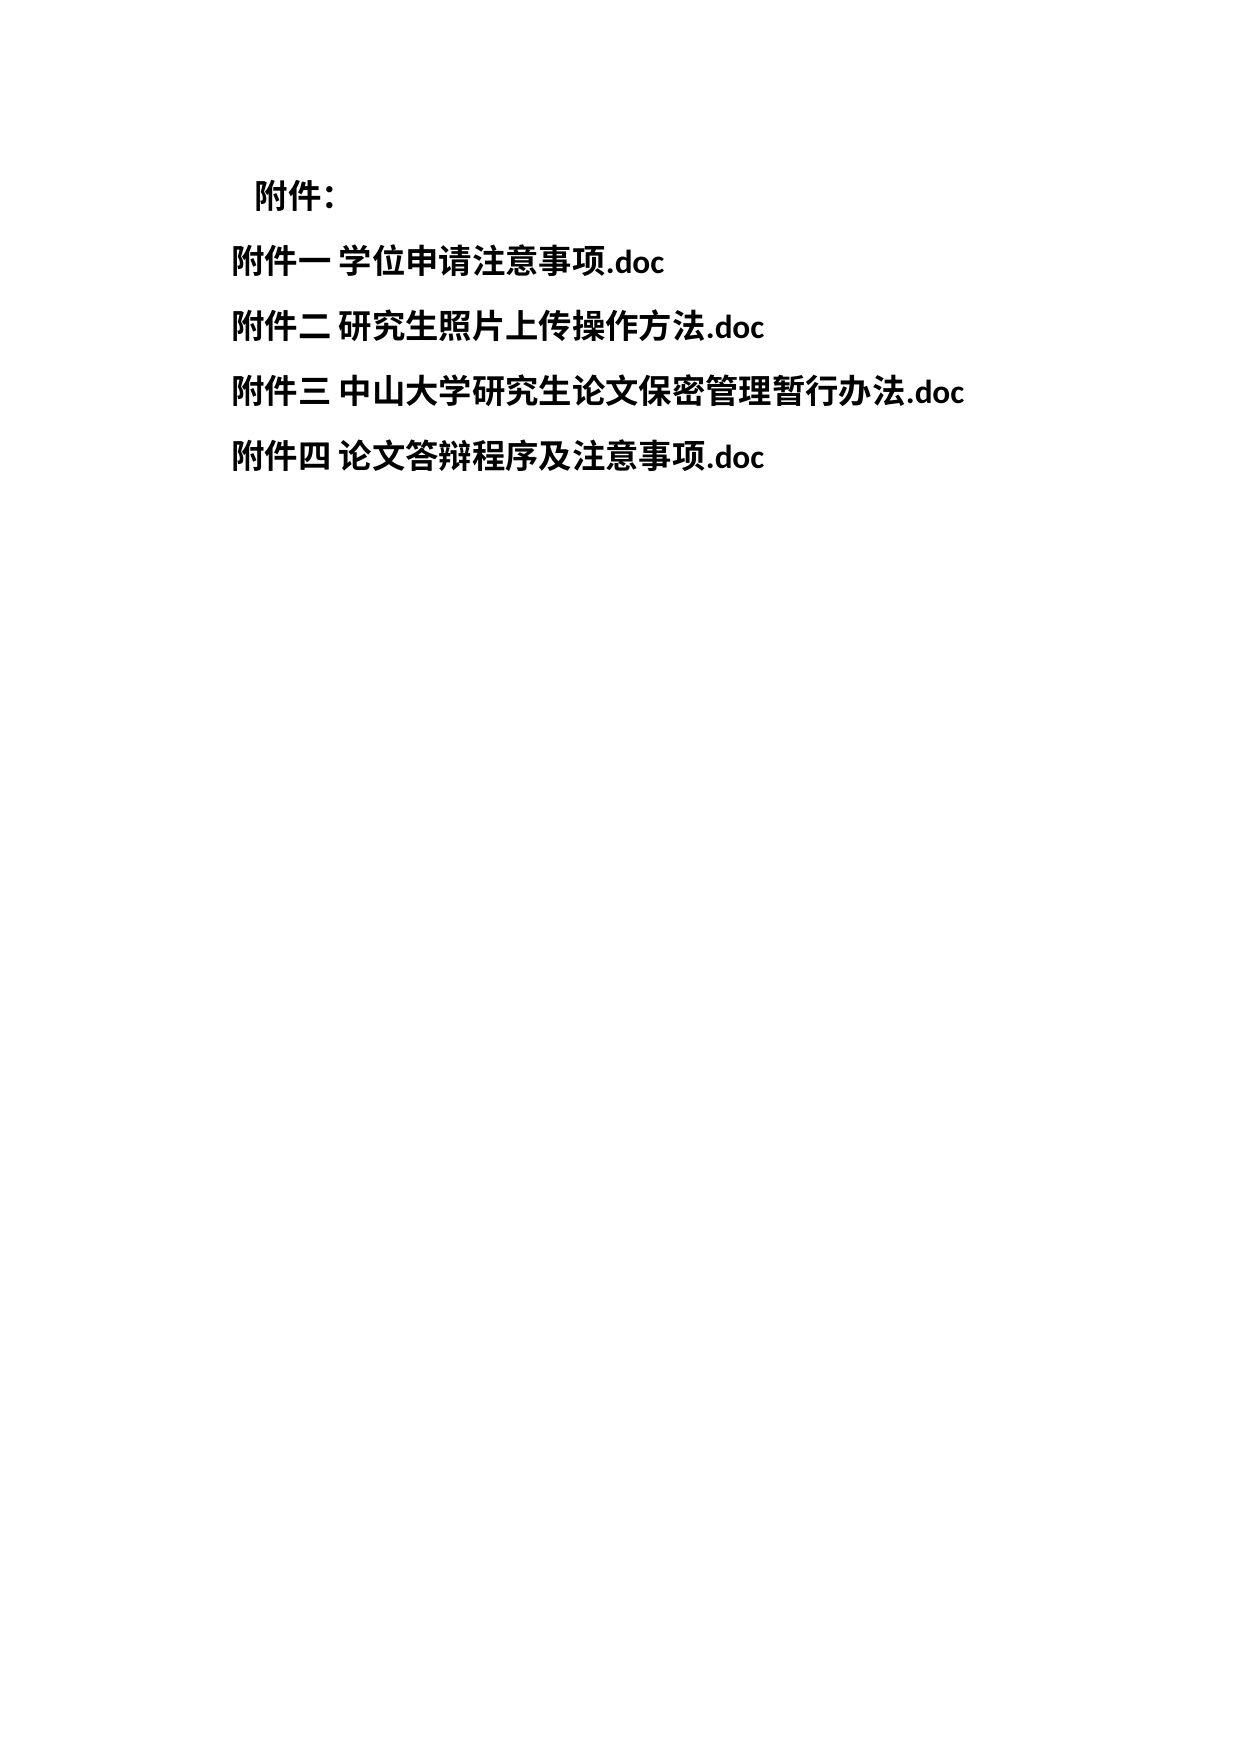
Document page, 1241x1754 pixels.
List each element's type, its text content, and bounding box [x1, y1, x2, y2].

text 附件： [187, 162, 1053, 227]
text 附件四 论文答辩程序及注意事项.doc [187, 422, 1053, 487]
text 附件一 学位申请注意事项.doc [187, 227, 1053, 292]
text 附件三 中山大学研究生论文保密管理暂行办法.doc [187, 357, 1053, 422]
text 附件二 研究生照片上传操作方法.doc [187, 292, 1053, 357]
